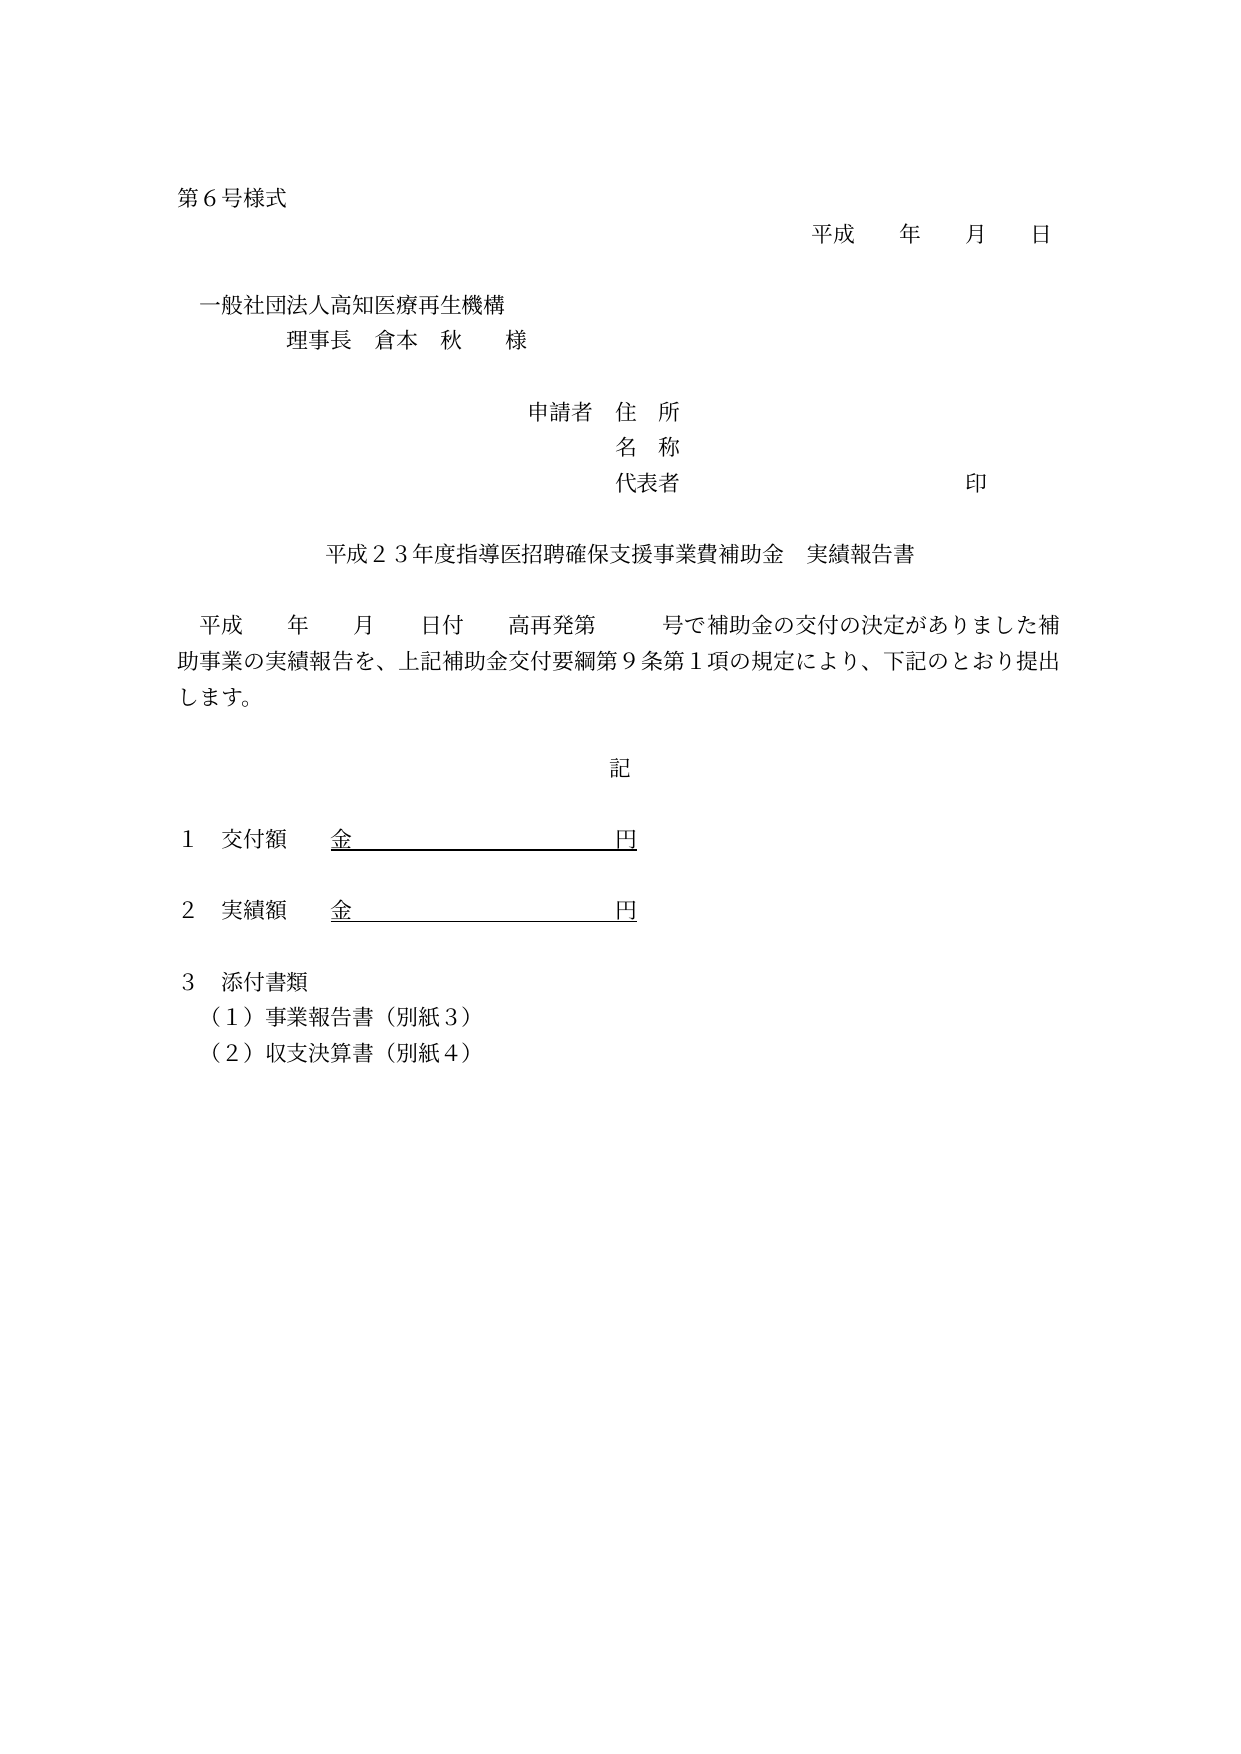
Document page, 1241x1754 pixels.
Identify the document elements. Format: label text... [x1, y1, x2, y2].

text 一般社団法人高知医療再生機構 [177, 286, 1063, 322]
text 名 称 [177, 428, 1063, 464]
text 平成 年 月 日 [199, 215, 1063, 250]
text 平成２３年度指導医招聘確保支援事業費補助金 実績報告書 [177, 535, 1063, 571]
text ３ 添付書類 [177, 963, 1063, 998]
text （２）収支決算書（別紙４） [177, 1034, 1063, 1070]
text 代表者 印 [177, 464, 1063, 500]
text 申請者 住 所 [177, 393, 1063, 428]
text 第６号様式 [177, 179, 1063, 215]
text １ 交付額 金 円 [177, 820, 1063, 856]
text 平成 年 月 日付 高再発第 号で補助金の交付の決定がありました補助事業の実績報告を、上記補助金交付要綱第９条第１項の規定により、下記のとおり提出します。 [177, 607, 1063, 713]
text 理事長 倉本 秋 様 [199, 322, 1063, 357]
text ２ 実績額 金 円 [177, 892, 1063, 927]
text （１）事業報告書（別紙３） [177, 998, 1063, 1034]
subtitle 記 [177, 749, 1063, 785]
